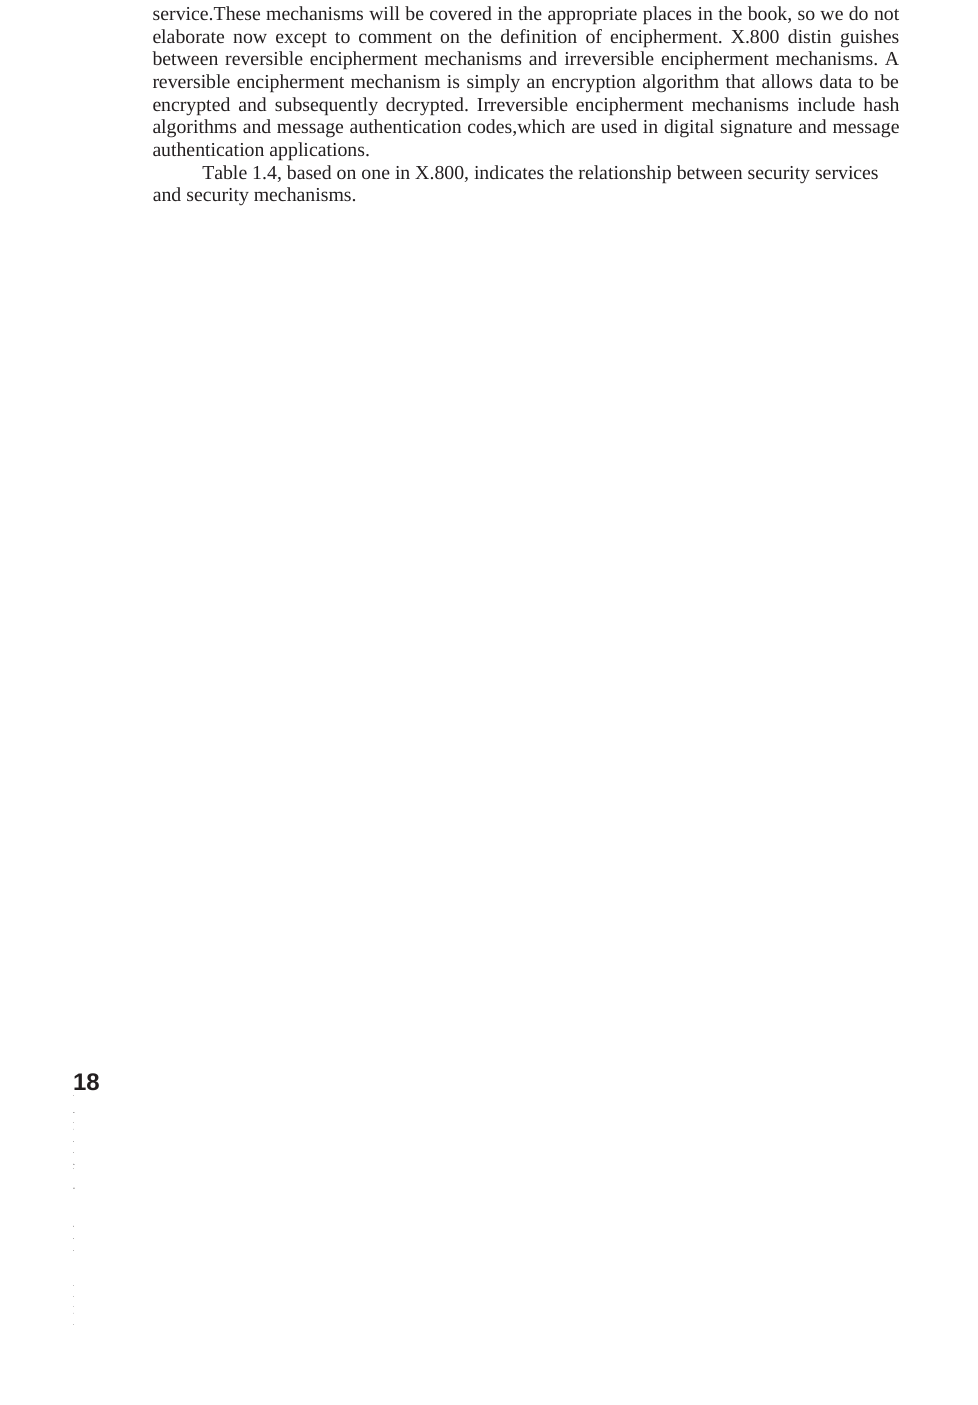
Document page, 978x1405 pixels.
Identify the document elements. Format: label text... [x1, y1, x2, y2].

text 18 [73, 1073, 905, 1095]
text Table 1.4, based on one in X.800, indicates the relationship between security services and security mechanisms. [153, 161, 901, 206]
text service.These mechanisms will be covered in the appropriate places in the book, so we do not elaborate now except to comment on the definition of encipherment. X.800 distin guishes between reversible encipherment mechanisms and irreversible encipherment mechanisms. A reversible encipherment mechanism is simply an encryption algorithm that allows data to be encrypted and subsequently decrypted. Irreversible encipherment mechanisms include hash algorithms and message authentication codes,which are used in digital signature and message authentication applications. [152, 2, 901, 161]
